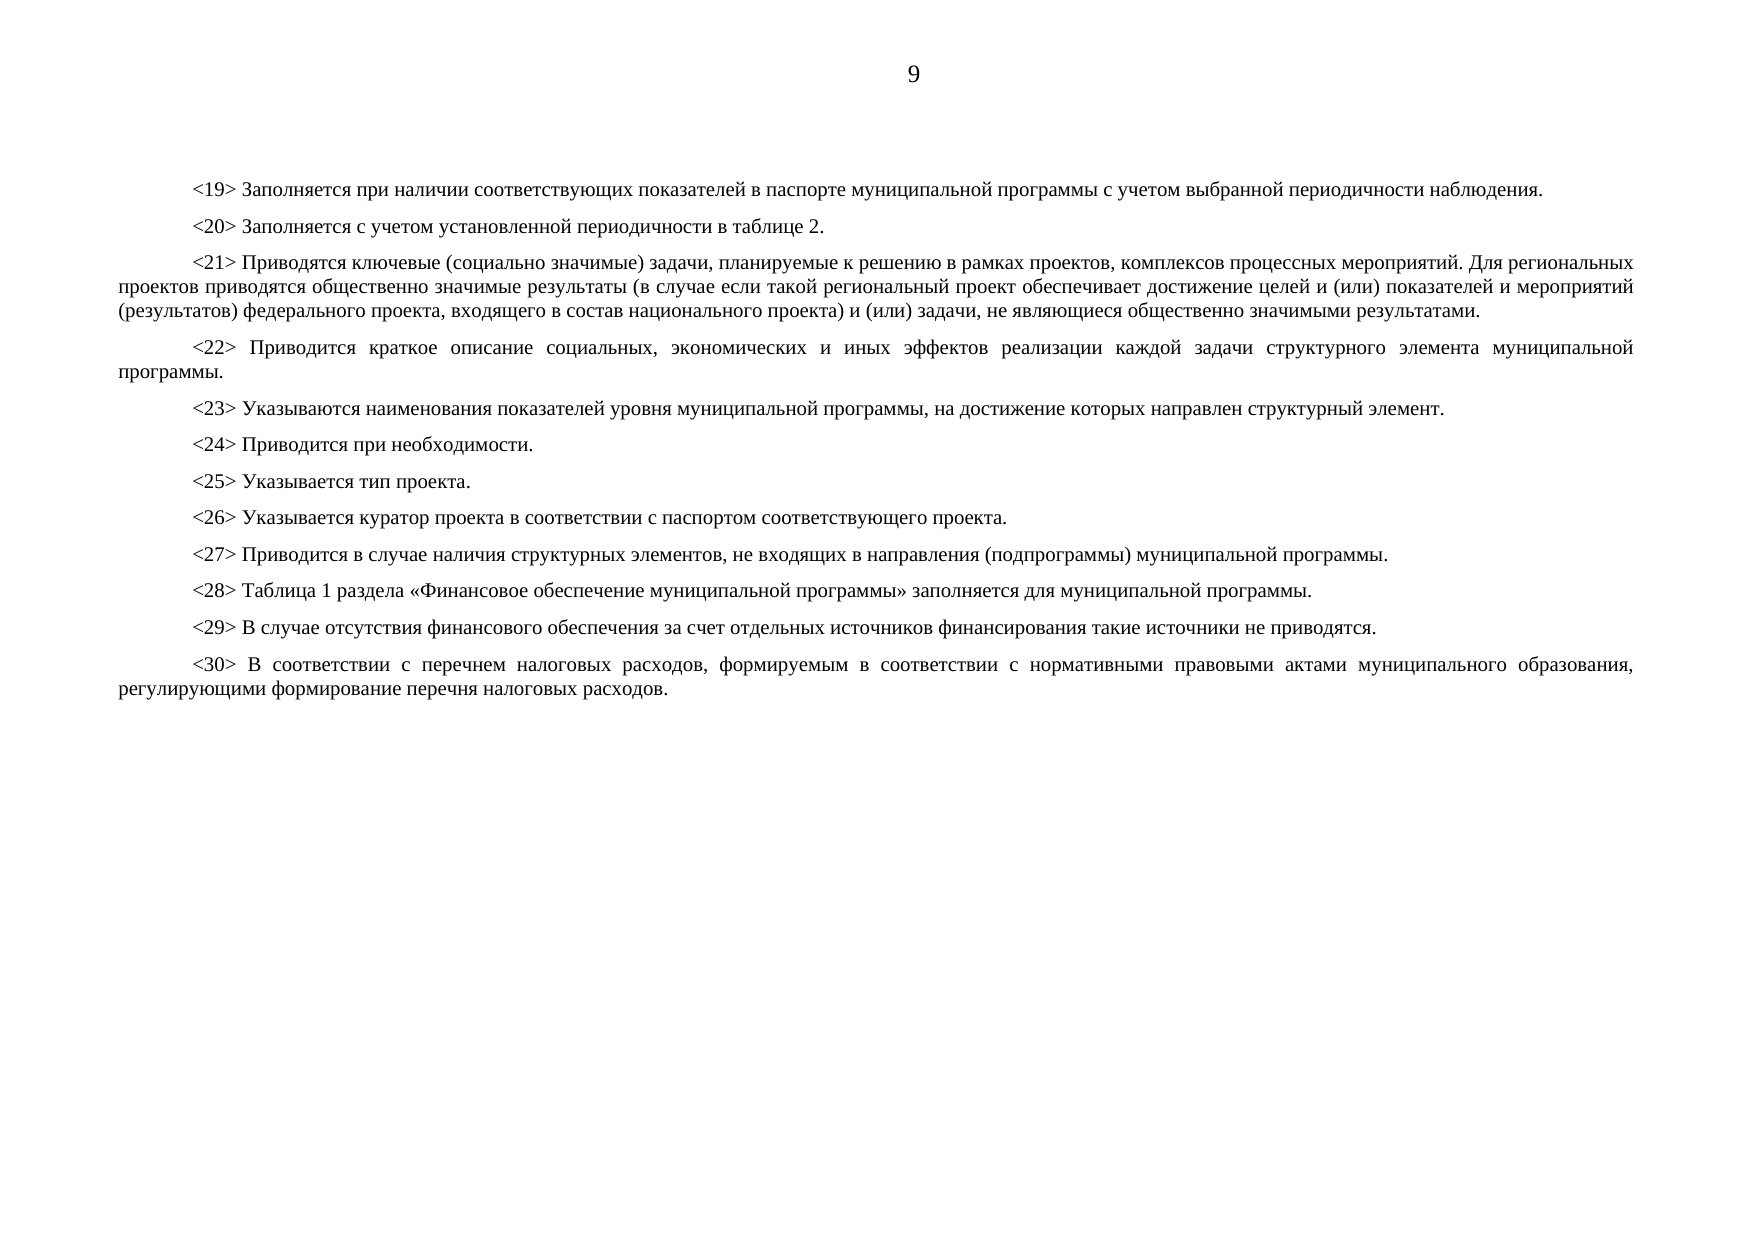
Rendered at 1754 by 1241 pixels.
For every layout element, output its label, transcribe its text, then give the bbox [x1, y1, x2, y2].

text <20> Заполняется с учетом установленной периодичности в таблице 2. [118, 214, 1636, 238]
text <30> В соответствии с перечнем налоговых расходов, формируемым в соответствии с нормативными правовыми актами муниципального образования, регулирующими формирование перечня налоговых расходов. [118, 652, 1636, 700]
text <24> Приводится при необходимости. [118, 432, 1636, 456]
text <19> Заполняется при наличии соответствующих показателей в паспорте муниципальной программы с учетом выбранной периодичности наблюдения. [118, 177, 1636, 201]
text <25> Указывается тип проекта. [118, 469, 1636, 493]
text <26> Указывается куратор проекта в соответствии с паспортом соответствующего проекта. [118, 505, 1636, 529]
text <28> Таблица 1 раздела «Финансовое обеспечение муниципальной программы» заполняется для муниципальной программы. [118, 578, 1636, 602]
text <23> Указываются наименования показателей уровня муниципальной программы, на достижение которых направлен структурный элемент. [118, 396, 1636, 420]
text <22> Приводится краткое описание социальных, экономических и иных эффектов реализации каждой задачи структурного элемента муниципальной программы. [118, 335, 1636, 383]
text <21> Приводятся ключевые (социально значимые) задачи, планируемые к решению в рамках проектов, комплексов процессных мероприятий. Для региональных проектов приводятся общественно значимые результаты (в случае если такой региональный проект обеспечивает достижение целей и (или) показателей и мероприятий (результатов) федерального проекта, входящего в состав национального проекта) и (или) задачи, не являющиеся общественно значимыми результатами. [118, 250, 1636, 322]
text <29> В случае отсутствия финансового обеспечения за счет отдельных источников финансирования такие источники не приводятся. [118, 615, 1636, 639]
text <27> Приводится в случае наличия структурных элементов, не входящих в направления (подпрограммы) муниципальной программы. [118, 542, 1636, 566]
